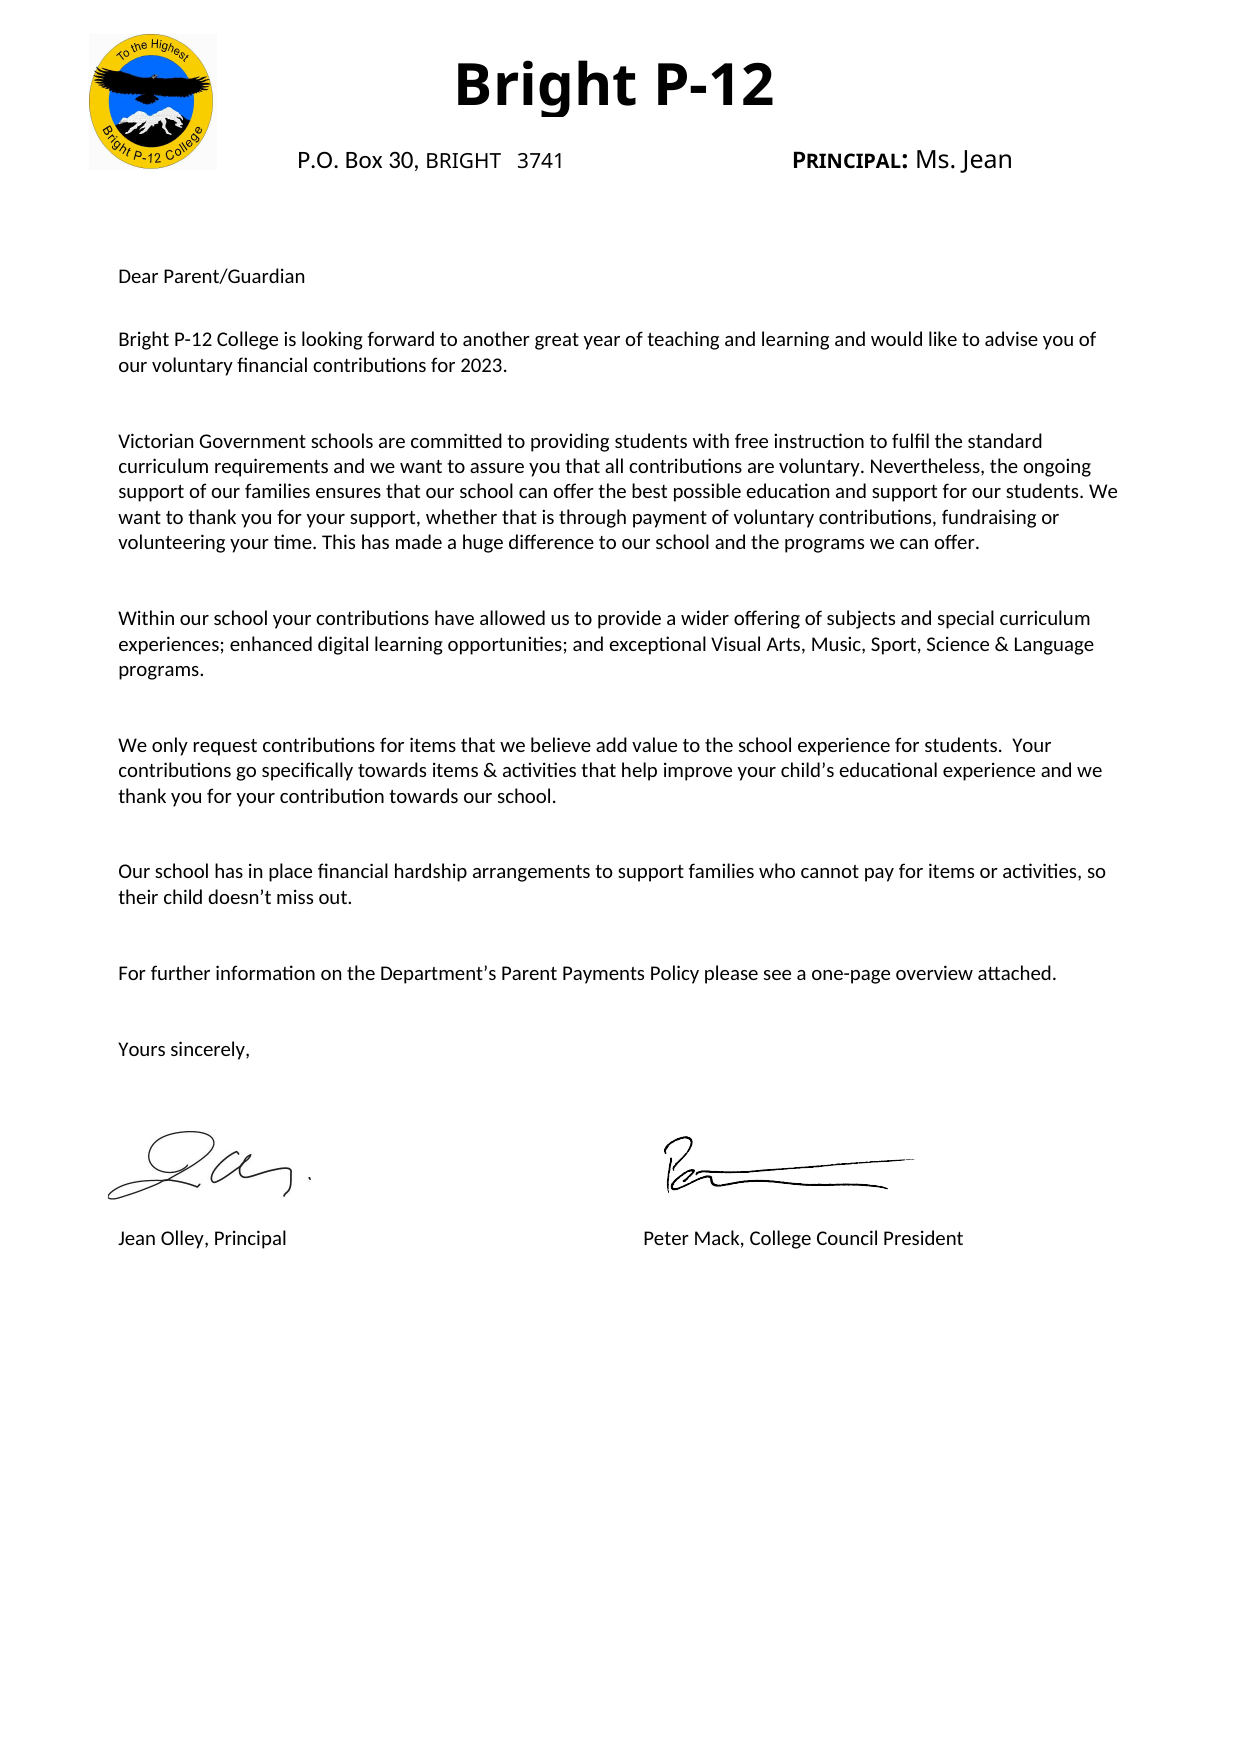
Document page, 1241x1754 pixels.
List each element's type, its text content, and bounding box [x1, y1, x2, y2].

text Dear Parent/Guardian [118, 263, 1122, 289]
text Bright P-12 College is looking forward to another great year of teaching and learning and would like to advise you of our voluntary financial contributions for 2023. [118, 327, 1122, 377]
text For further information on the Department’s Parent Payments Policy please see a one-page overview attached. [118, 960, 1122, 985]
picture [89, 34, 217, 170]
text Victorian Government schools are committed to providing students with free instruction to fulfil the standard curriculum requirements and we want to assure you that all contributions are voluntary. Nevertheless, the ongoing support of our families ensures that our school can offer the best possible education and support for our students. We want to thank you for your support, whether that is through payment of voluntary contributions, fundraising or volunteering your time. This has made a huge difference to our school and the programs we can offer. [118, 428, 1122, 555]
picture [107, 1131, 311, 1200]
text Our school has in place financial hardship arrangements to support families who cannot pay for items or activities, so their child doesn’t miss out. [118, 859, 1122, 909]
picture [650, 1129, 922, 1202]
text Yours sincerely, [118, 1036, 1122, 1061]
text We only request contributions for items that we believe add value to the school experience for students. Your contributions go specifically towards items & activities that help improve your child’s educational experience and we thank you for your contribution towards our school. [118, 732, 1122, 808]
text Within our school your contributions have allowed us to provide a wider offering of subjects and special curriculum experiences; enhanced digital learning opportunities; and exceptional Visual Arts, Music, Sport, Science & Language programs. [118, 605, 1122, 682]
text Jean Olley, Principal Peter Mack, College Council President [118, 1225, 1122, 1251]
